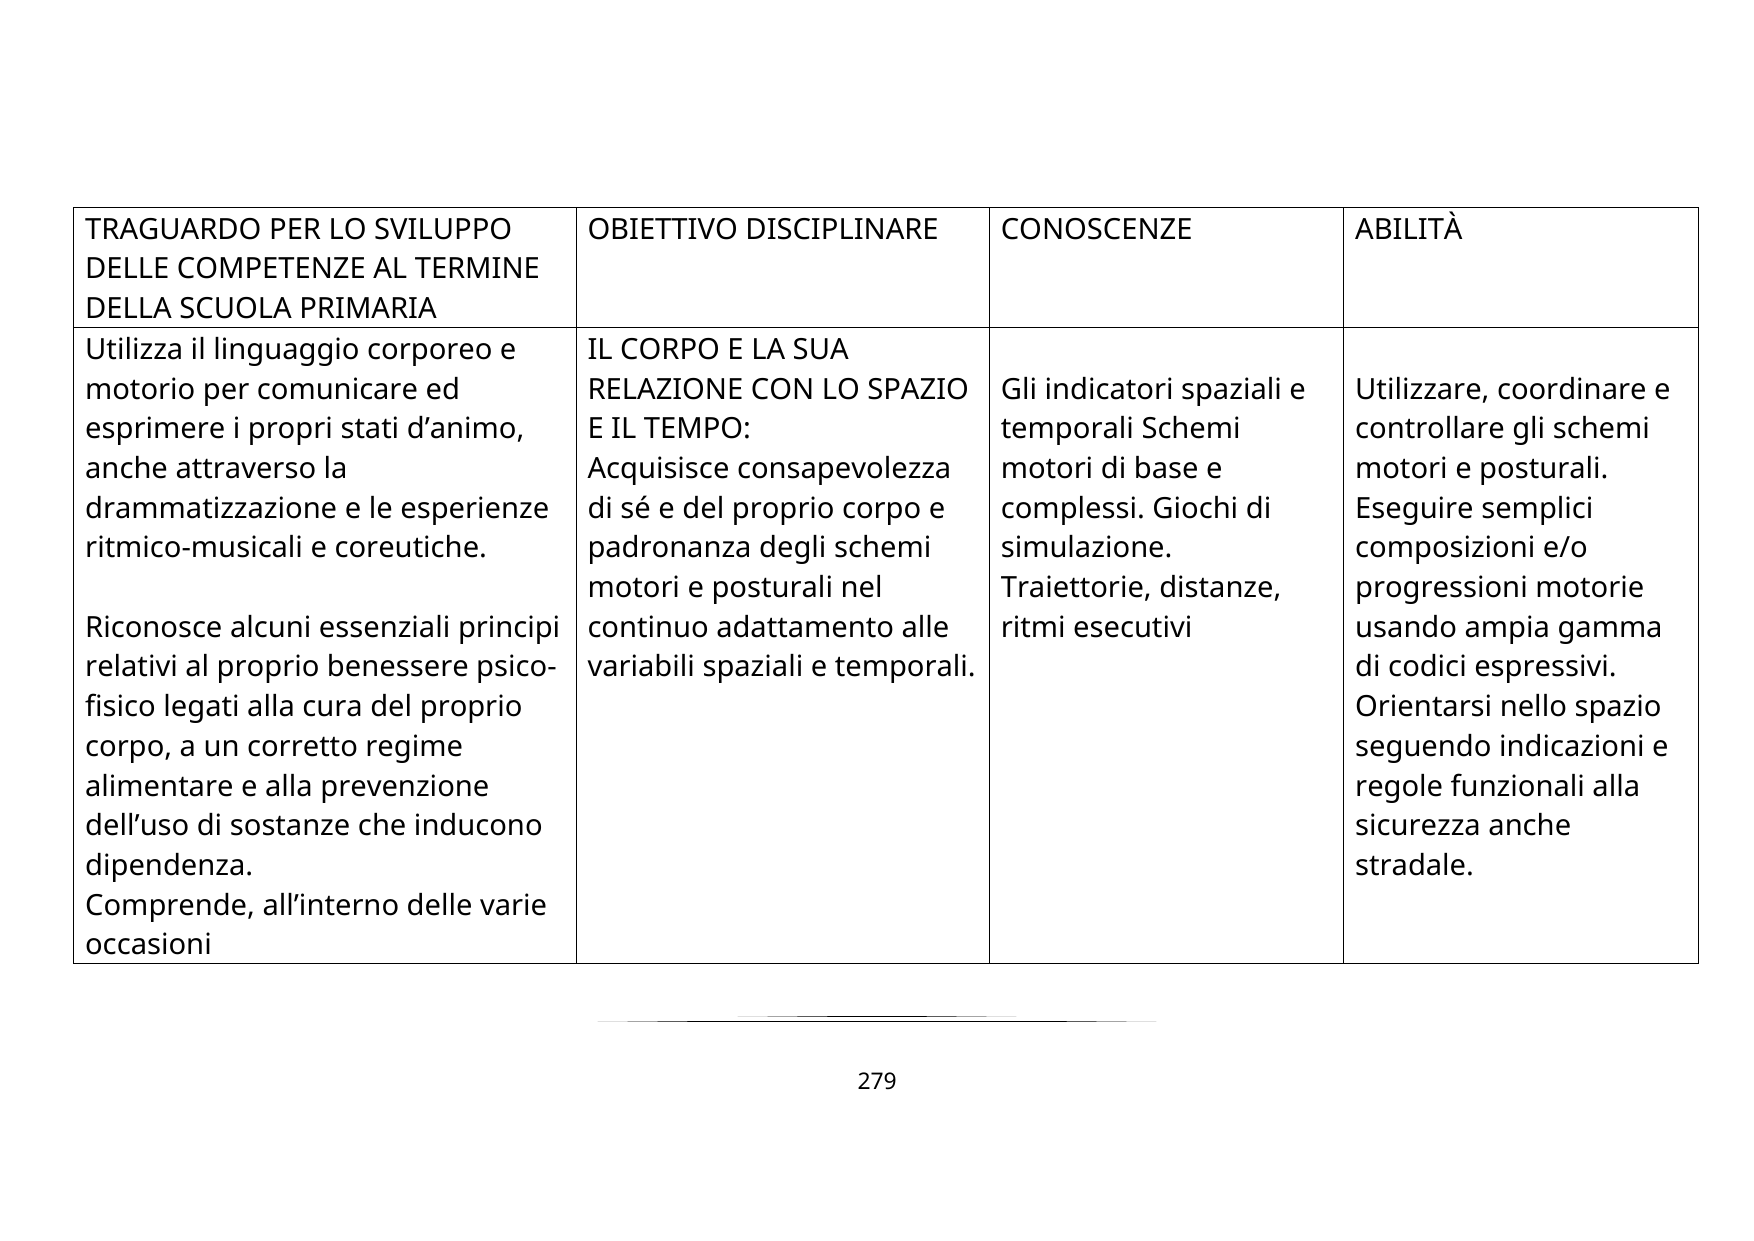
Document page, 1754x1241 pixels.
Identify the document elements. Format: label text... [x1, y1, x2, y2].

table_header ABILITÀ [1344, 208, 1698, 327]
table_cell Gli indicatori spaziali e temporali Schemi motori di base e complessi. Giochi di simulazione. Traiettorie, distanze, ritmi esecutivi [990, 328, 1343, 963]
table_cell IL CORPO E LA SUA RELAZIONE CON LO SPAZIO E IL TEMPO: Acquisisce consapevolezza di sé e del proprio corpo e padronanza degli schemi motori e posturali nel continuo adattamento alle variabili spaziali e temporali. [577, 328, 989, 963]
table_header TRAGUARDO PER LO SVILUPPO DELLE COMPETENZE AL TERMINE DELLA SCUOLA PRIMARIA [74, 208, 576, 327]
table_header OBIETTIVO DISCIPLINARE [577, 208, 989, 327]
table_header CONOSCENZE [990, 208, 1343, 327]
table_cell Utilizzare, coordinare e controllare gli schemi motori e posturali. Eseguire semplici composizioni e/o progressioni motorie usando ampia gamma di codici espressivi. Orientarsi nello spazio seguendo indicazioni e regole funzionali alla sicurezza anche stradale. [1344, 328, 1698, 963]
table_cell Utilizza il linguaggio corporeo e motorio per comunicare ed esprimere i propri stati d’animo, anche attraverso la drammatizzazione e le esperienze ritmico-musicali e coreutiche. Riconosce alcuni essenziali principi relativi al proprio benessere psico-fisico legati alla cura del proprio corpo, a un corretto regime alimentare e alla prevenzione dell’uso di sostanze che inducono dipendenza. Comprende, all’interno delle varie occasioni [74, 328, 576, 963]
